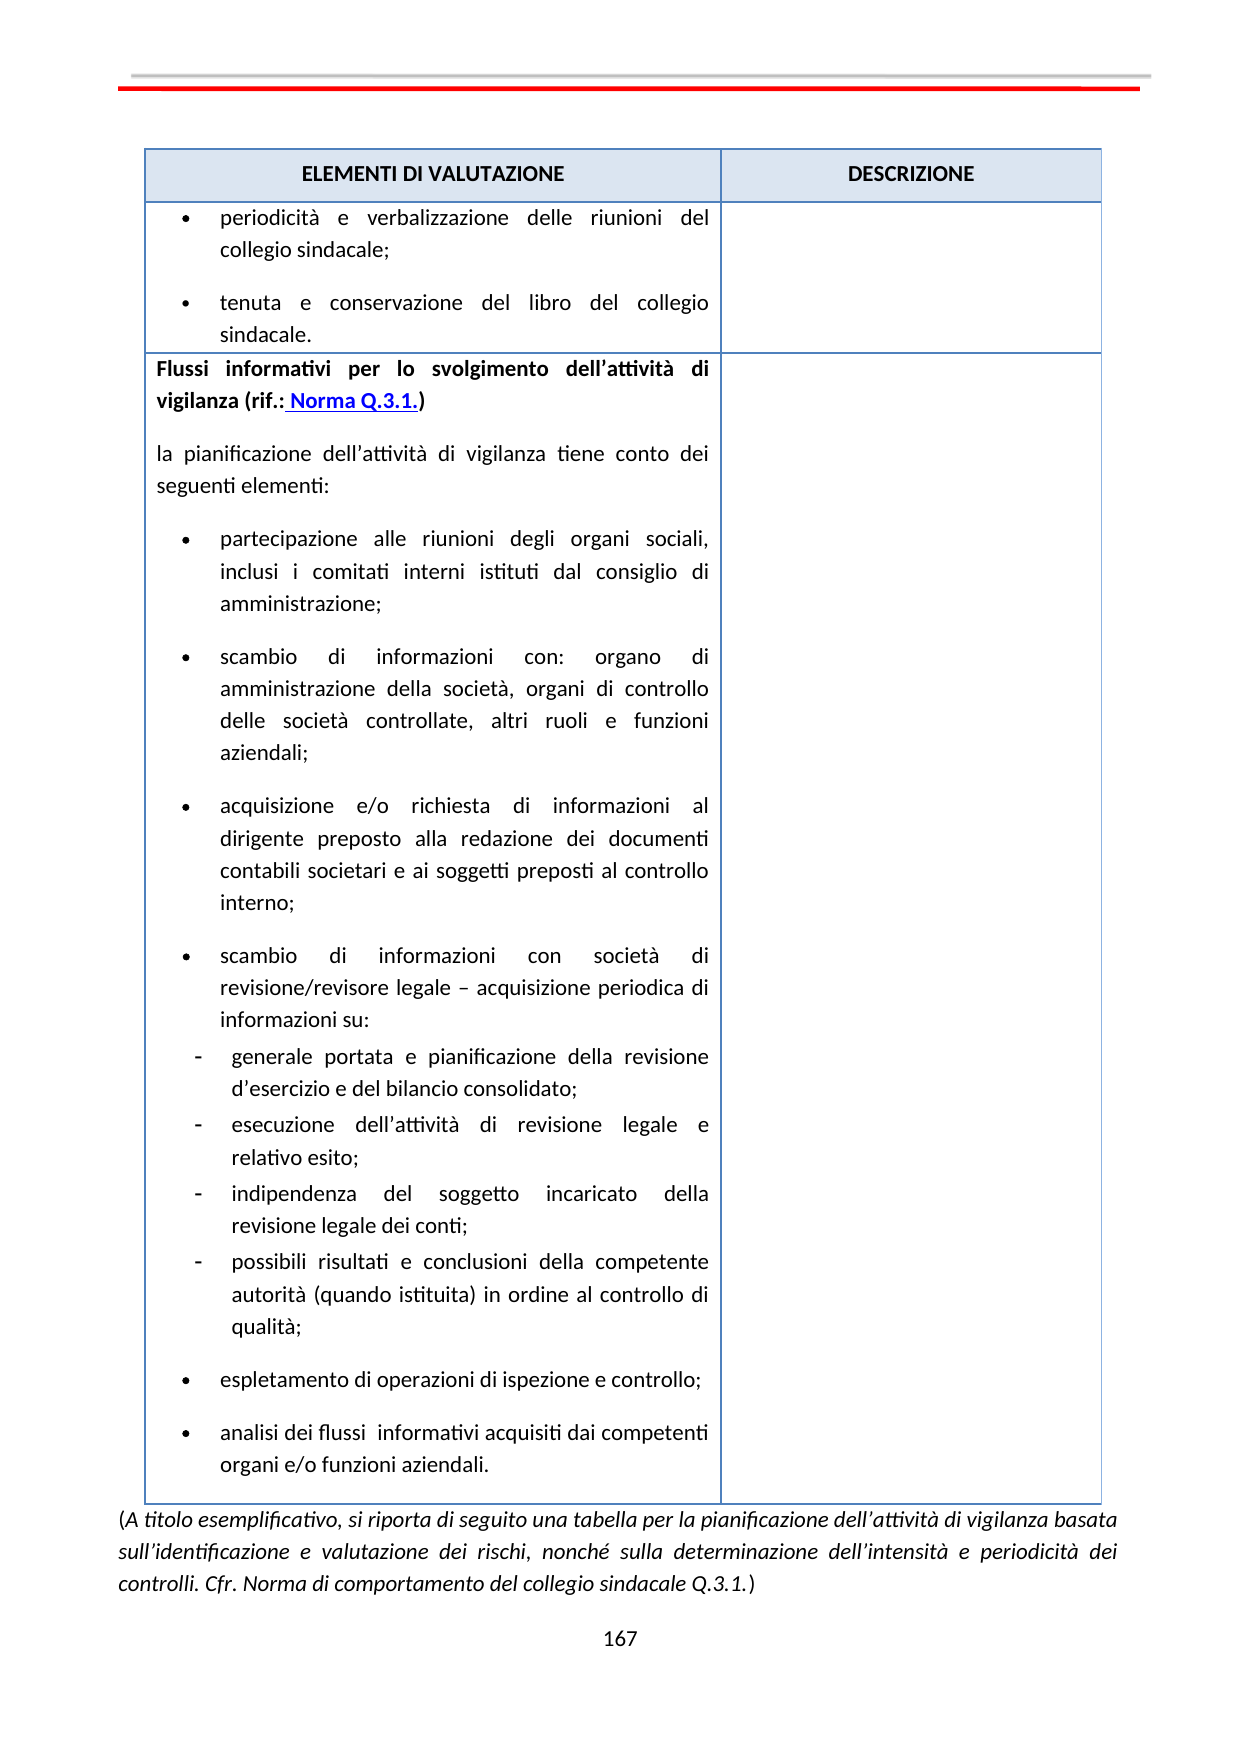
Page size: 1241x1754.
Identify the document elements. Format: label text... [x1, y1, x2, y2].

text (A titolo esemplificativo, si riporta di seguito una tabella per la pianificazione dell’attività di vigilanza basata sull’identificazione e valutazione dei rischi, nonché sulla determinazione dell’intensità e periodicità dei controlli. Cfr. Norma di comportamento del collegio sindacale Q.3.1.) [118, 1505, 1122, 1597]
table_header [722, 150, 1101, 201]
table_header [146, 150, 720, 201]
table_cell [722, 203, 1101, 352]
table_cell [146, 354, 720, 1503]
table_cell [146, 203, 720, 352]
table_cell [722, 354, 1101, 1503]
